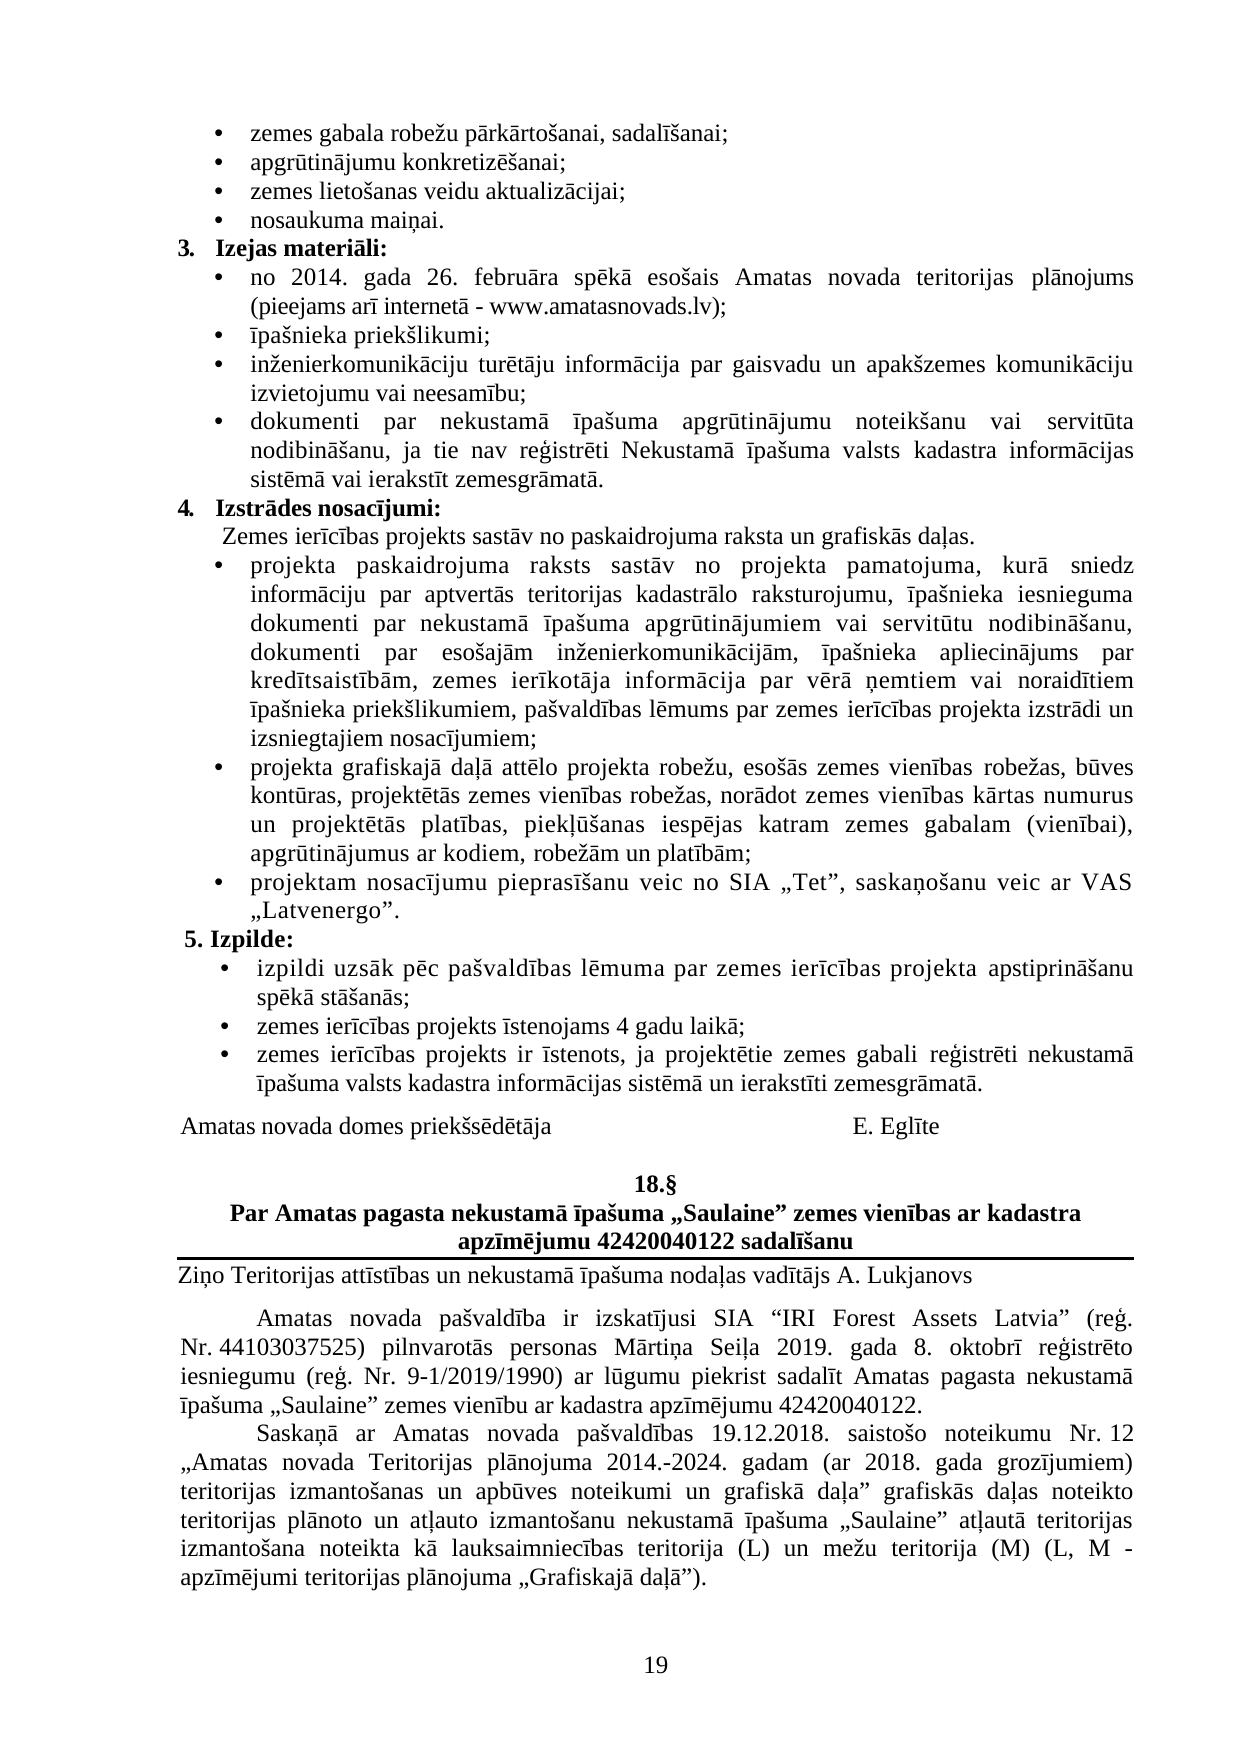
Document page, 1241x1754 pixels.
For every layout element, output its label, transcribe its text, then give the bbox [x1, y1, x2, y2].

text 5. Izpilde: [184, 924, 1134, 953]
text Amatas novada pašvaldība ir izskatījusi SIA “IRI Forest Assets Latvia” (reģ. Nr. 44103037525) pilnvarotās personas Mārtiņa Seiļa 2019. gada 8. oktobrī reģistrēto iesniegumu (reģ. Nr. 9-1/2019/1990) ar lūgumu piekrist sadalīt Amatas pagasta nekustamā īpašuma „Saulaine” zemes vienību ar kadastra apzīmējumu 42420040122. [180, 1303, 1134, 1418]
list īpašnieka priekšlikumi; [214, 320, 1134, 349]
list nosaukuma maiņai. [214, 205, 1134, 233]
text 3. Izejas materiāli: [177, 233, 1134, 262]
list zemes ierīcības projekts ir īstenots, ja projektētie zemes gabali reģistrēti nekustamā īpašuma valsts kadastra informācijas sistēmā un ierakstīti zemesgrāmatā. [220, 1039, 1134, 1097]
text Saskaņā ar Amatas novada pašvaldības 19.12.2018. saistošo noteikumu Nr. 12 „Amatas novada Teritorijas plānojuma 2014.-2024. gadam (ar 2018. gada grozījumiem) teritorijas izmantošanas un apbūves noteikumi un grafiskā daļa” grafiskās daļas noteikto teritorijas plānoto un atļauto izmantošanu nekustamā īpašuma „Saulaine” atļautā teritorijas izmantošana noteikta kā lauksaimniecības teritorija (L) un mežu teritorija (M) (L, M - apzīmējumi teritorijas plānojuma „Grafiskajā daļā”). [180, 1418, 1134, 1591]
list projekta grafiskajā daļā attēlo projekta robežu, esošās zemes vienības robežas, būves kontūras, projektētās zemes vienības robežas, norādot zemes vienības kārtas numurus un projektētās platības, piekļūšanas iespējas katram zemes gabalam (vienībai), apgrūtinājumus ar kodiem, robežām un platībām; [214, 752, 1134, 867]
text Par Amatas pagasta nekustamā īpašuma „Saulaine” zemes vienības ar kadastra apzīmējumu 42420040122 sadalīšanu [177, 1198, 1134, 1257]
list zemes gabala robežu pārkārtošanai, sadalīšanai; [214, 118, 1134, 147]
list apgrūtinājumu konkretizēšanai; [214, 147, 1134, 176]
list zemes ierīcības projekts īstenojams 4 gadu laikā; [220, 1011, 1134, 1039]
list no 2014. gada 26. februāra spēkā esošais Amatas novada teritorijas plānojums (pieejams arī internetā - www.amatasnovads.lv); [214, 262, 1134, 320]
text Ziņo Teritorijas attīstības un nekustamā īpašuma nodaļas vadītājs A. Lukjanovs [177, 1260, 1134, 1289]
list projekta paskaidrojuma raksts sastāv no projekta pamatojuma, kurā sniedz informāciju par aptvertās teritorijas kadastrālo raksturojumu, īpašnieka iesnieguma dokumenti par nekustamā īpašuma apgrūtinājumiem vai servitūtu nodibināšanu, dokumenti par esošajām inženierkomunikācijām, īpašnieka apliecinājums par kredītsaistībām, zemes ierīkotāja informācija par vērā ņemtiem vai noraidītiem īpašnieka priekšlikumiem, pašvaldības lēmums par zemes ierīcības projekta izstrādi un izsniegtajiem nosacījumiem; [214, 550, 1134, 752]
list dokumenti par nekustamā īpašuma apgrūtinājumu noteikšanu vai servitūta nodibināšanu, ja tie nav reģistrēti Nekustamā īpašuma valsts kadastra informācijas sistēmā vai ierakstīt zemesgrāmatā. [214, 406, 1134, 493]
list izpildi uzsāk pēc pašvaldības lēmuma par zemes ierīcības projekta apstiprināšanu spēkā stāšanās; [220, 953, 1134, 1011]
text Zemes ierīcības projekts sastāv no paskaidrojuma raksta un grafiskās daļas. [177, 521, 1134, 550]
list projektam nosacījumu pieprasīšanu veic no SIA „Tet”, saskaņošanu veic ar VAS „Latvenergo”. [214, 867, 1134, 924]
text 18.§ [177, 1169, 1134, 1198]
text 4. Izstrādes nosacījumi: [177, 493, 1134, 521]
list inženierkomunikāciju turētāju informācija par gaisvadu un apakšzemes komunikāciju izvietojumu vai neesamību; [214, 349, 1134, 406]
list zemes lietošanas veidu aktualizācijai; [214, 176, 1134, 205]
text Amatas novada domes priekšsēdētāja E. Eglīte [180, 1111, 1080, 1140]
